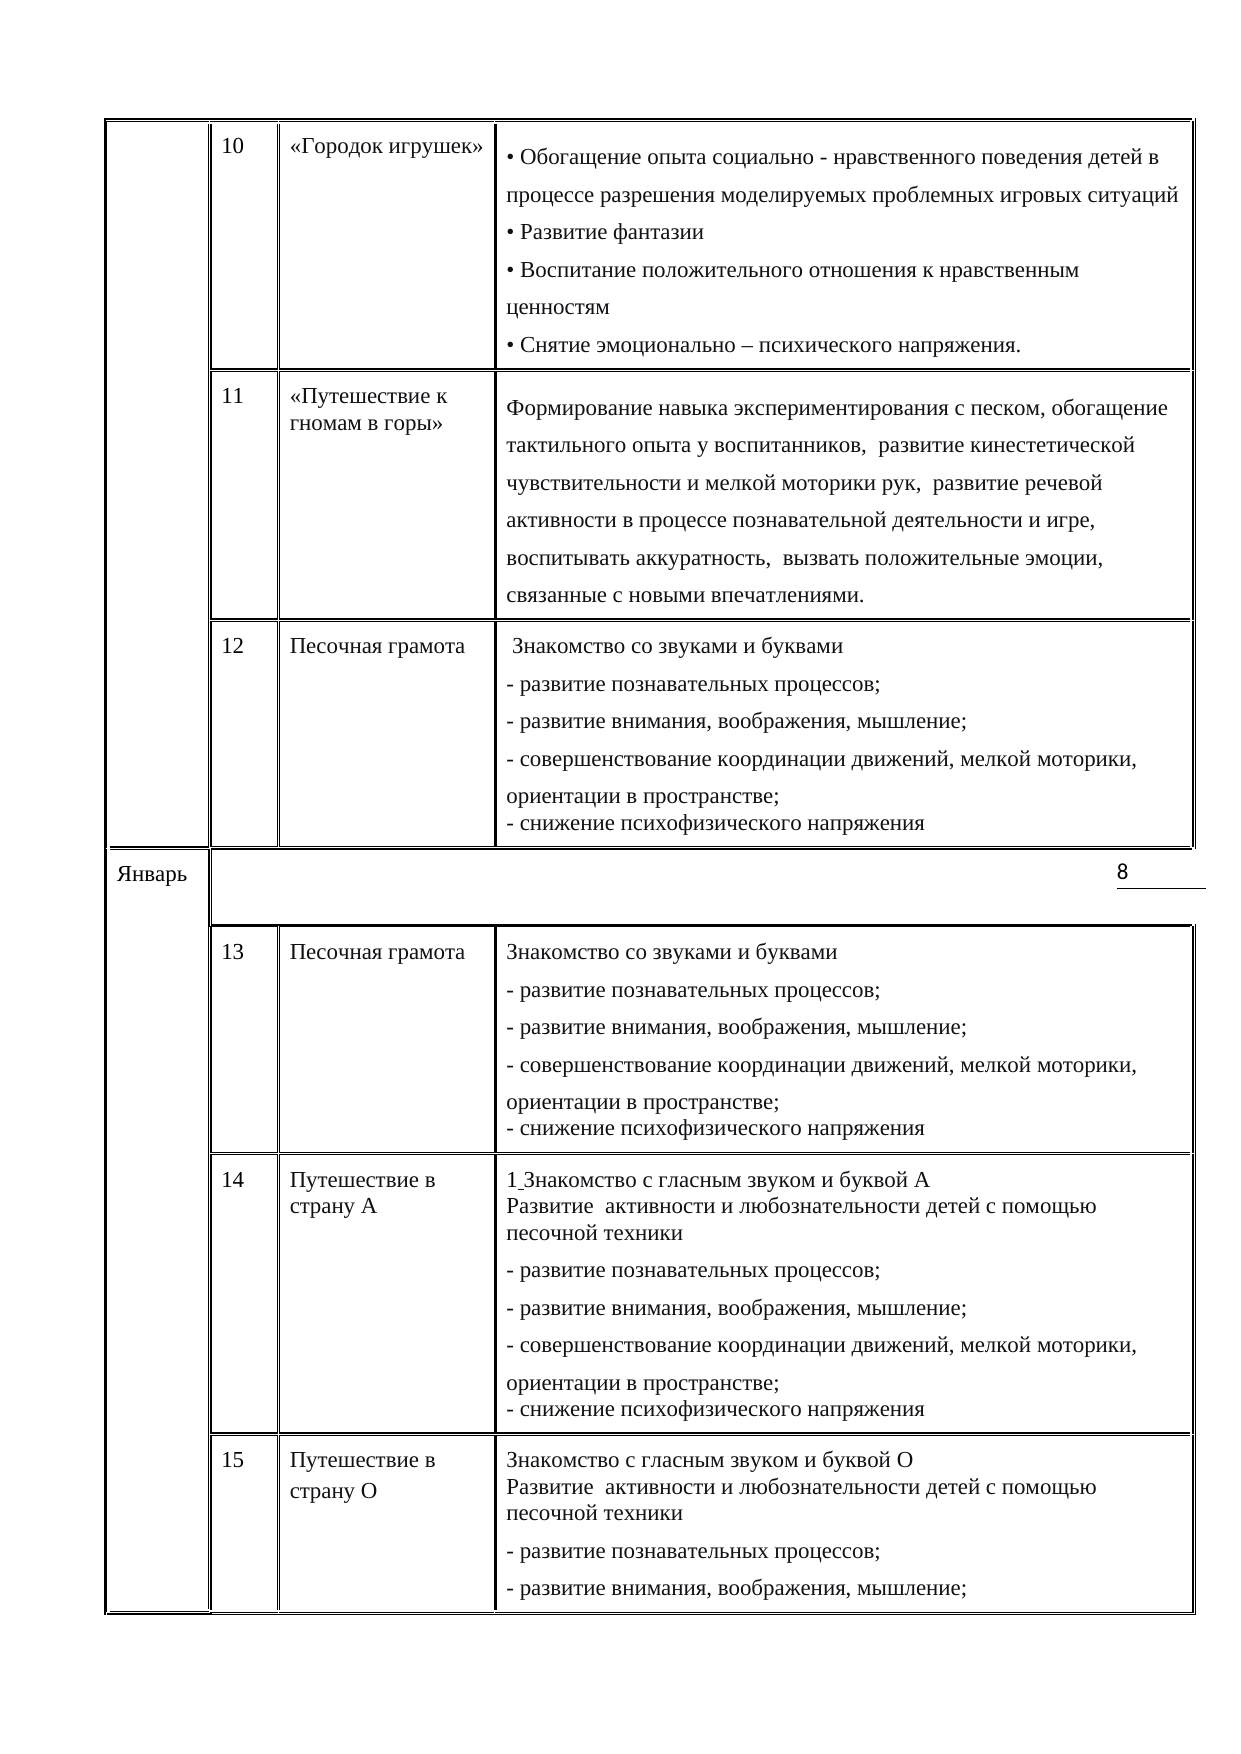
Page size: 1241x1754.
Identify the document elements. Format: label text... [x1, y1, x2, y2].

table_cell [495, 1432, 1193, 1611]
table_cell Декабрь [107, 120, 210, 846]
table_cell Знакомство со звуками и буквами - развитие познавательных процессов; - развитие внимания, воображения, мышление; - совершенствование координации движений, мелкой моторики, ориентации в пространстве; - снижение психофизического напряжения [497, 618, 1193, 846]
table_cell 15 [210, 1436, 278, 1611]
table_cell Формирование навыка экспериментирования с песком, обогащение тактильного опыта у воспитанников, развитие кинестетической чувствительности и мелкой моторики рук, развитие речевой активности в процессе познавательной деятельности и игре, воспитывать аккуратность, вызвать положительные эмоции, связанные с новыми впечатлениями. [497, 368, 1193, 618]
table_cell Январь [107, 846, 210, 1611]
table_cell 13 [212, 927, 277, 1152]
table_cell Знакомство со звуками и буквами - развитие познавательных процессов; - развитие внимания, воображения, мышление; - совершенствование координации движений, мелкой моторики, ориентации в пространстве; - снижение психофизического напряжения [497, 924, 1194, 1152]
table_cell 14 [212, 1155, 277, 1432]
table_cell 12 [212, 622, 277, 846]
table_cell 10 [210, 122, 278, 368]
table_cell • Обогащение опыта социально - нравственного поведения детей в процессе разрешения моделируемых проблемных игровых ситуаций • Развитие фантазии • Воспитание положительного отношения к нравственным ценностям • Снятие эмоционально – психического напряжения. [495, 118, 1194, 368]
table_cell «Путешествие к гномам в горы» [280, 372, 494, 618]
table_cell Путешествие в страну А [280, 1155, 494, 1432]
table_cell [279, 1436, 495, 1611]
table_cell 11 [212, 372, 277, 618]
table_cell Песочная грамота [280, 622, 494, 846]
table_cell «Городок игрушек» [279, 120, 495, 368]
table_cell 1 Знакомство с гласным звуком и буквой А Развитие активности и любознательности детей с помощью песочной техники - развитие познавательных процессов; - развитие внимания, воображения, мышление; - совершенствование координации движений, мелкой моторики, ориентации в пространстве; - снижение психофизического напряжения [495, 1152, 1194, 1432]
table_cell Песочная грамота [280, 927, 494, 1152]
